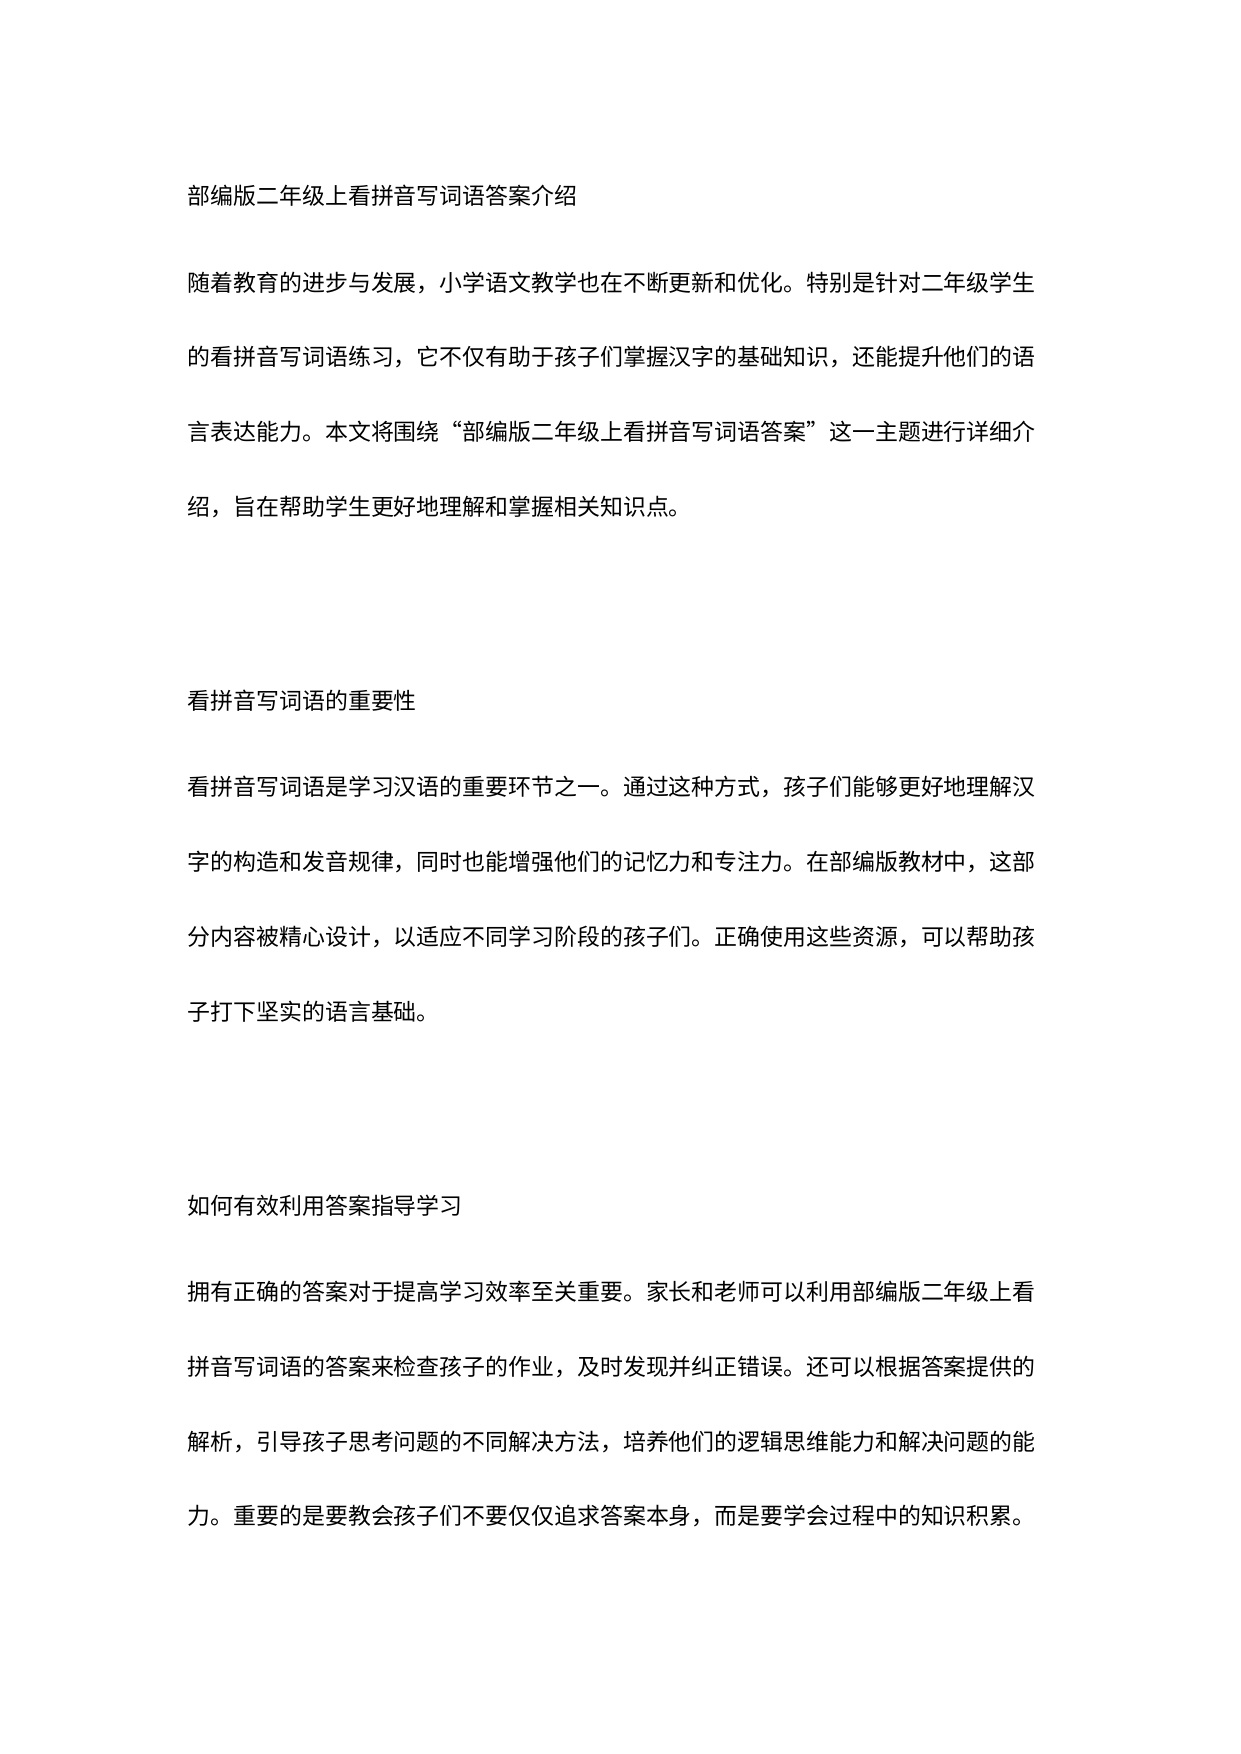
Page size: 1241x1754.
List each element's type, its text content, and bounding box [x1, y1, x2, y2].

text 如何有效利用答案指导学习 [187, 1172, 1053, 1237]
text 部编版二年级上看拼音写词语答案介绍 [187, 162, 1053, 227]
text 拥有正确的答案对于提高学习效率至关重要。家长和老师可以利用部编版二年级上看拼音写词语的答案来检查孩子的作业，及时发现并纠正错误。还可以根据答案提供的解析，引导孩子思考问题的不同解决方法，培养他们的逻辑思维能力和解决问题的能力。重要的是要教会孩子们不要仅仅追求答案本身，而是要学会过程中的知识积累。 [187, 1258, 1053, 1547]
text 看拼音写词语的重要性 [187, 667, 1053, 732]
text 随着教育的进步与发展，小学语文教学也在不断更新和优化。特别是针对二年级学生的看拼音写词语练习，它不仅有助于孩子们掌握汉字的基础知识，还能提升他们的语言表达能力。本文将围绕“部编版二年级上看拼音写词语答案”这一主题进行详细介绍，旨在帮助学生更好地理解和掌握相关知识点。 [187, 248, 1053, 538]
text 看拼音写词语是学习汉语的重要环节之一。通过这种方式，孩子们能够更好地理解汉字的构造和发音规律，同时也能增强他们的记忆力和专注力。在部编版教材中，这部分内容被精心设计，以适应不同学习阶段的孩子们。正确使用这些资源，可以帮助孩子打下坚实的语言基础。 [187, 753, 1053, 1042]
